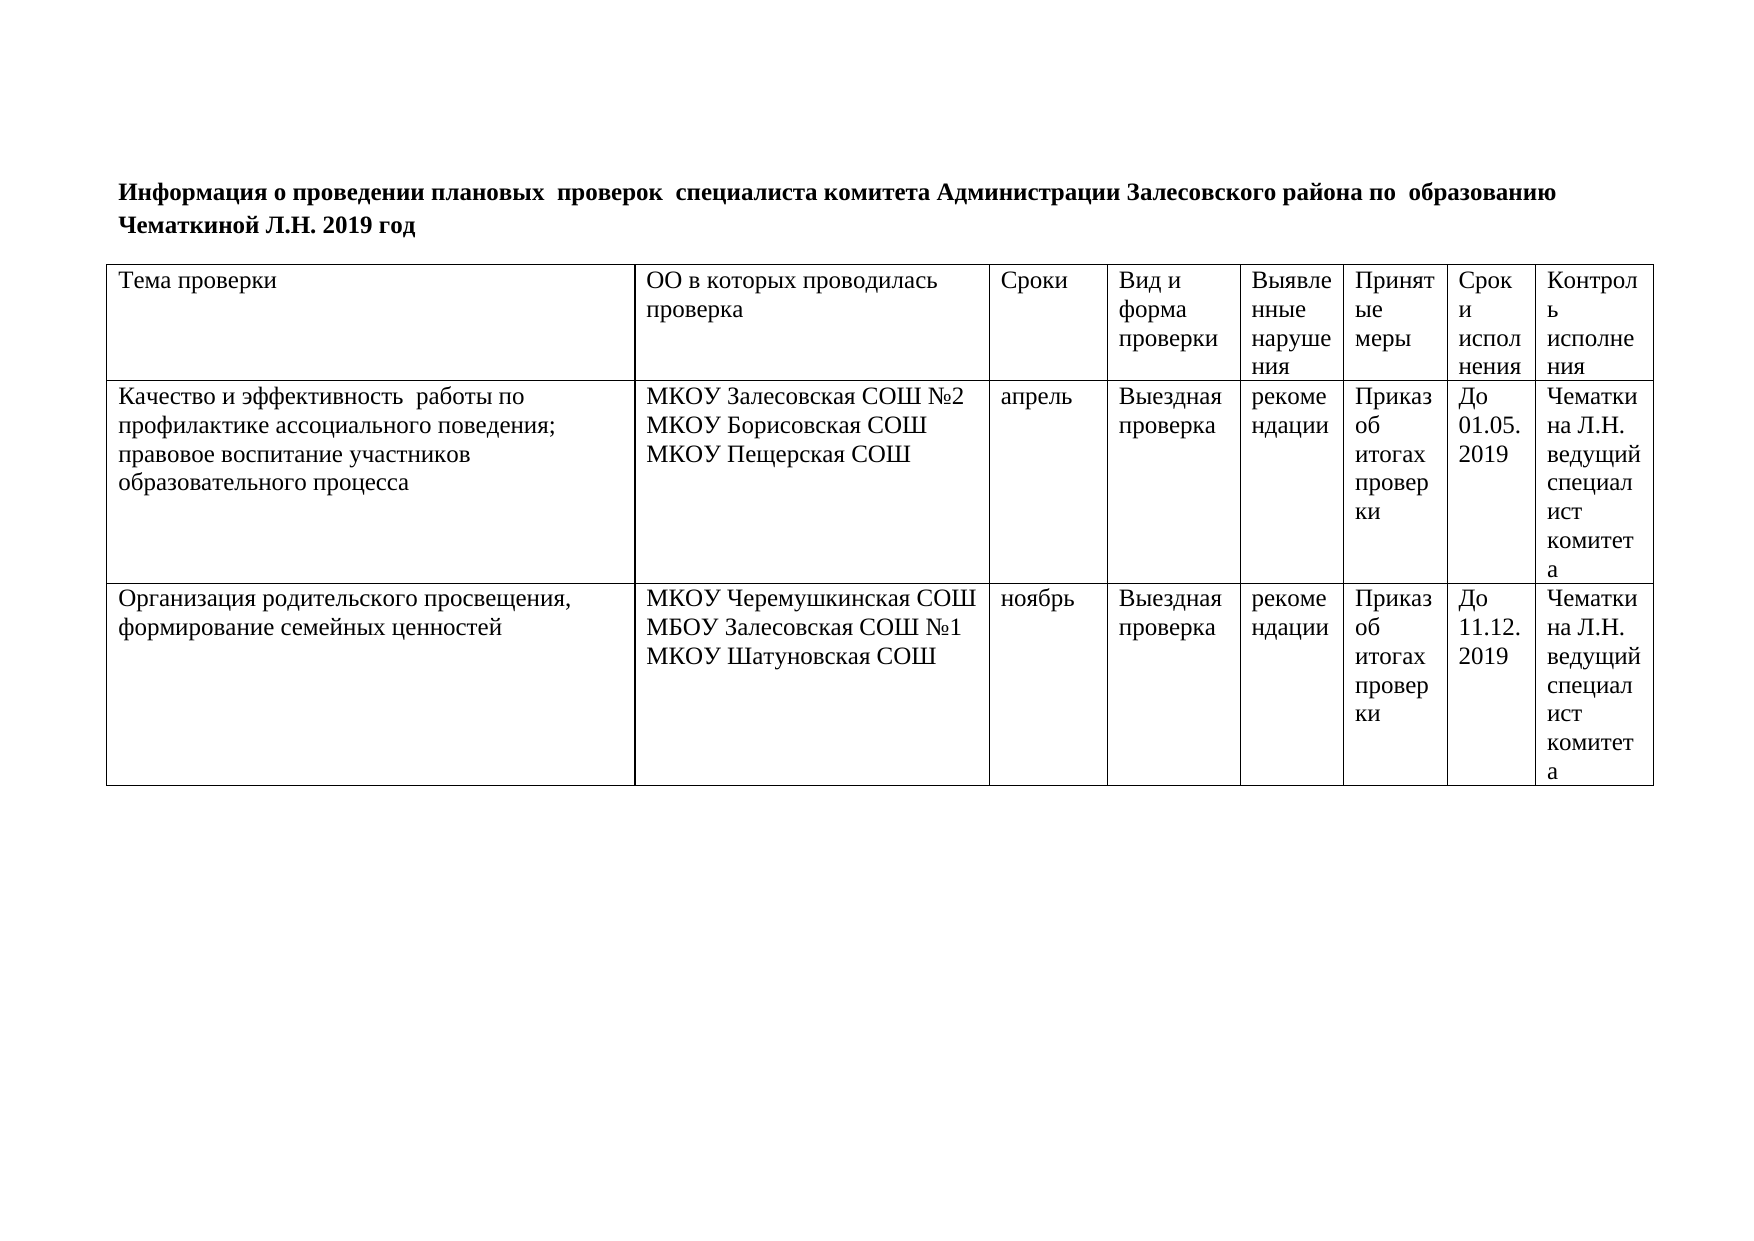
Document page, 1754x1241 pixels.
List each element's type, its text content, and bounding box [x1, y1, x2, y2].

table_cell До 01.05.2019 [1448, 381, 1535, 582]
table_cell До 11.12.2019 [1448, 584, 1535, 785]
table_cell Чематкина Л.Н. ведущий специалист комитета [1536, 381, 1653, 582]
table_cell Приказ об итогах проверки [1344, 381, 1447, 582]
table_header Контроль исполнения [1536, 265, 1653, 380]
table_cell апрель [990, 381, 1107, 582]
table_header Сроки [990, 265, 1107, 380]
table_header Тема проверки [107, 265, 634, 380]
table_cell рекомендации [1241, 584, 1343, 785]
table_cell Качество и эффективность работы по профилактике ассоциального поведения; правовое воспитание участников образовательного процесса [107, 381, 634, 582]
table_cell ноябрь [990, 584, 1107, 785]
table_cell Организация родительского просвещения, формирование семейных ценностей [107, 584, 634, 785]
table_cell Приказ об итогах проверки [1344, 584, 1447, 785]
table_header Принятые меры [1344, 265, 1447, 380]
table_cell МКОУ Залесовская СОШ №2 МКОУ Борисовская СОШ МКОУ Пещерская СОШ [636, 381, 989, 582]
table_cell МКОУ Черемушкинская СОШ МБОУ Залесовская СОШ №1 МКОУ Шатуновская СОШ [636, 584, 989, 785]
table_header ОО в которых проводилась проверка [636, 265, 989, 380]
table_cell рекомендации [1241, 381, 1343, 582]
table_header Вид и форма проверки [1108, 265, 1240, 380]
table_header Сроки исполнения [1448, 265, 1535, 380]
table_header Выявленные нарушения [1241, 265, 1343, 380]
text Информация о проведении плановых проверок специалиста комитета Администрации Залесовского района по образованию Чематкиной Л.Н. 2019 год [118, 177, 1636, 239]
table_cell Выездная проверка [1108, 584, 1240, 785]
table_cell Чематкина Л.Н. ведущий специалист комитета [1536, 584, 1653, 785]
table_cell Выездная проверка [1108, 381, 1240, 582]
